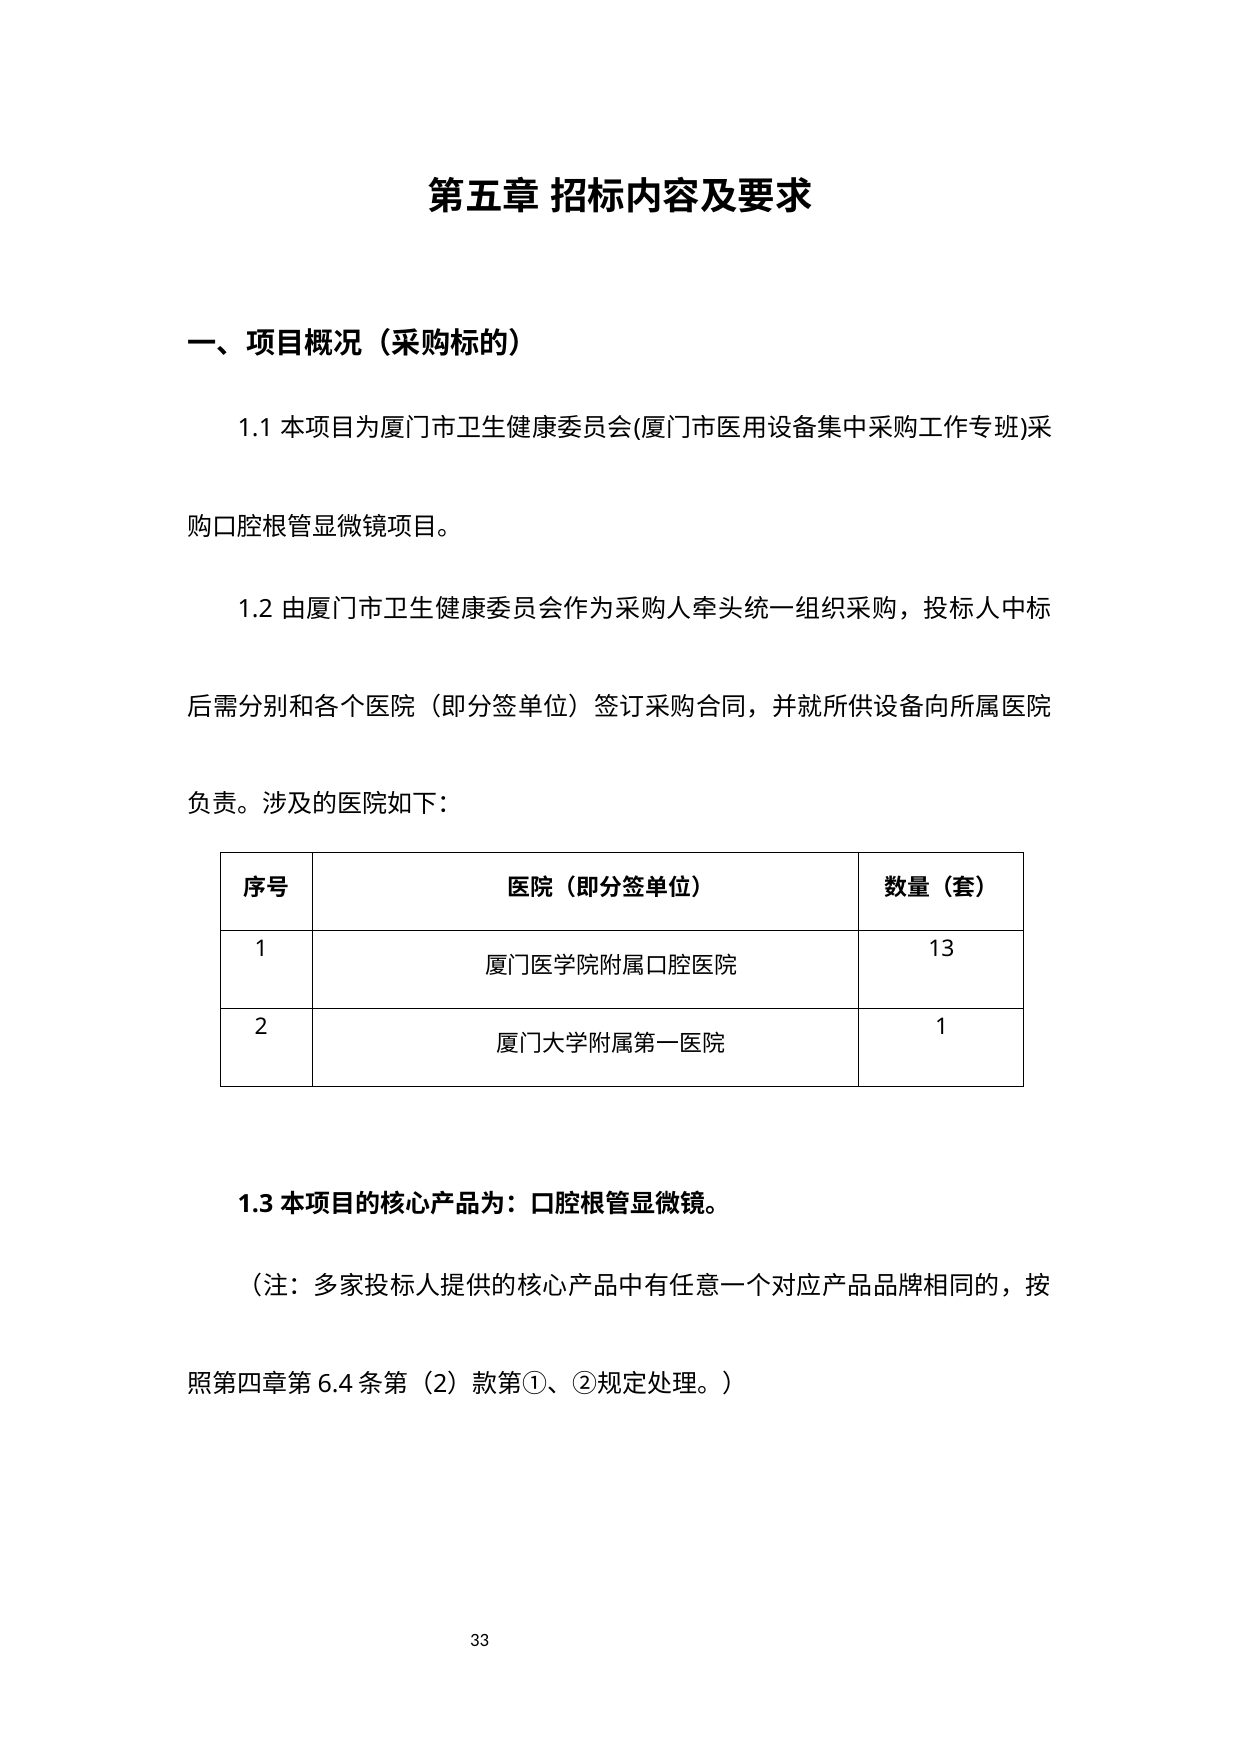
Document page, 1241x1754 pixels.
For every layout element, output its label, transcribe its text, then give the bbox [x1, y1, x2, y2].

text （注：多家投标人提供的核心产品中有任意一个对应产品品牌相同的，按照第四章第6.4条第（2）款第①、②规定处理。） [187, 1252, 1053, 1415]
table_cell 1 [859, 1009, 1023, 1086]
table_cell 2 [221, 1009, 312, 1086]
text 1.1 本项目为厦门市卫生健康委员会(厦门市医用设备集中采购工作专班)采购口腔根管显微镜项目。 [187, 394, 1053, 557]
text 1.2 由厦门市卫生健康委员会作为采购人牵头统一组织采购，投标人中标后需分别和各个医院（即分签单位）签订采购合同，并就所供设备向所属医院负责。涉及的医院如下： [187, 575, 1053, 835]
text 第五章 招标内容及要求 [187, 162, 1053, 227]
list 1.3 本项目的核心产品为：口腔根管显微镜。 [237, 1169, 1053, 1234]
table_cell 1 [221, 931, 312, 1008]
table_header 数量（套） [859, 853, 1023, 930]
table_cell 13 [859, 931, 1023, 1008]
table_cell 厦门医学院附属口腔医院 [313, 931, 858, 1008]
table_cell 厦门大学附属第一医院 [313, 1009, 858, 1086]
text 一、项目概况（采购标的） [187, 310, 1053, 375]
table_header 序号 [221, 853, 312, 930]
table_header 医院（即分签单位） [313, 853, 858, 930]
